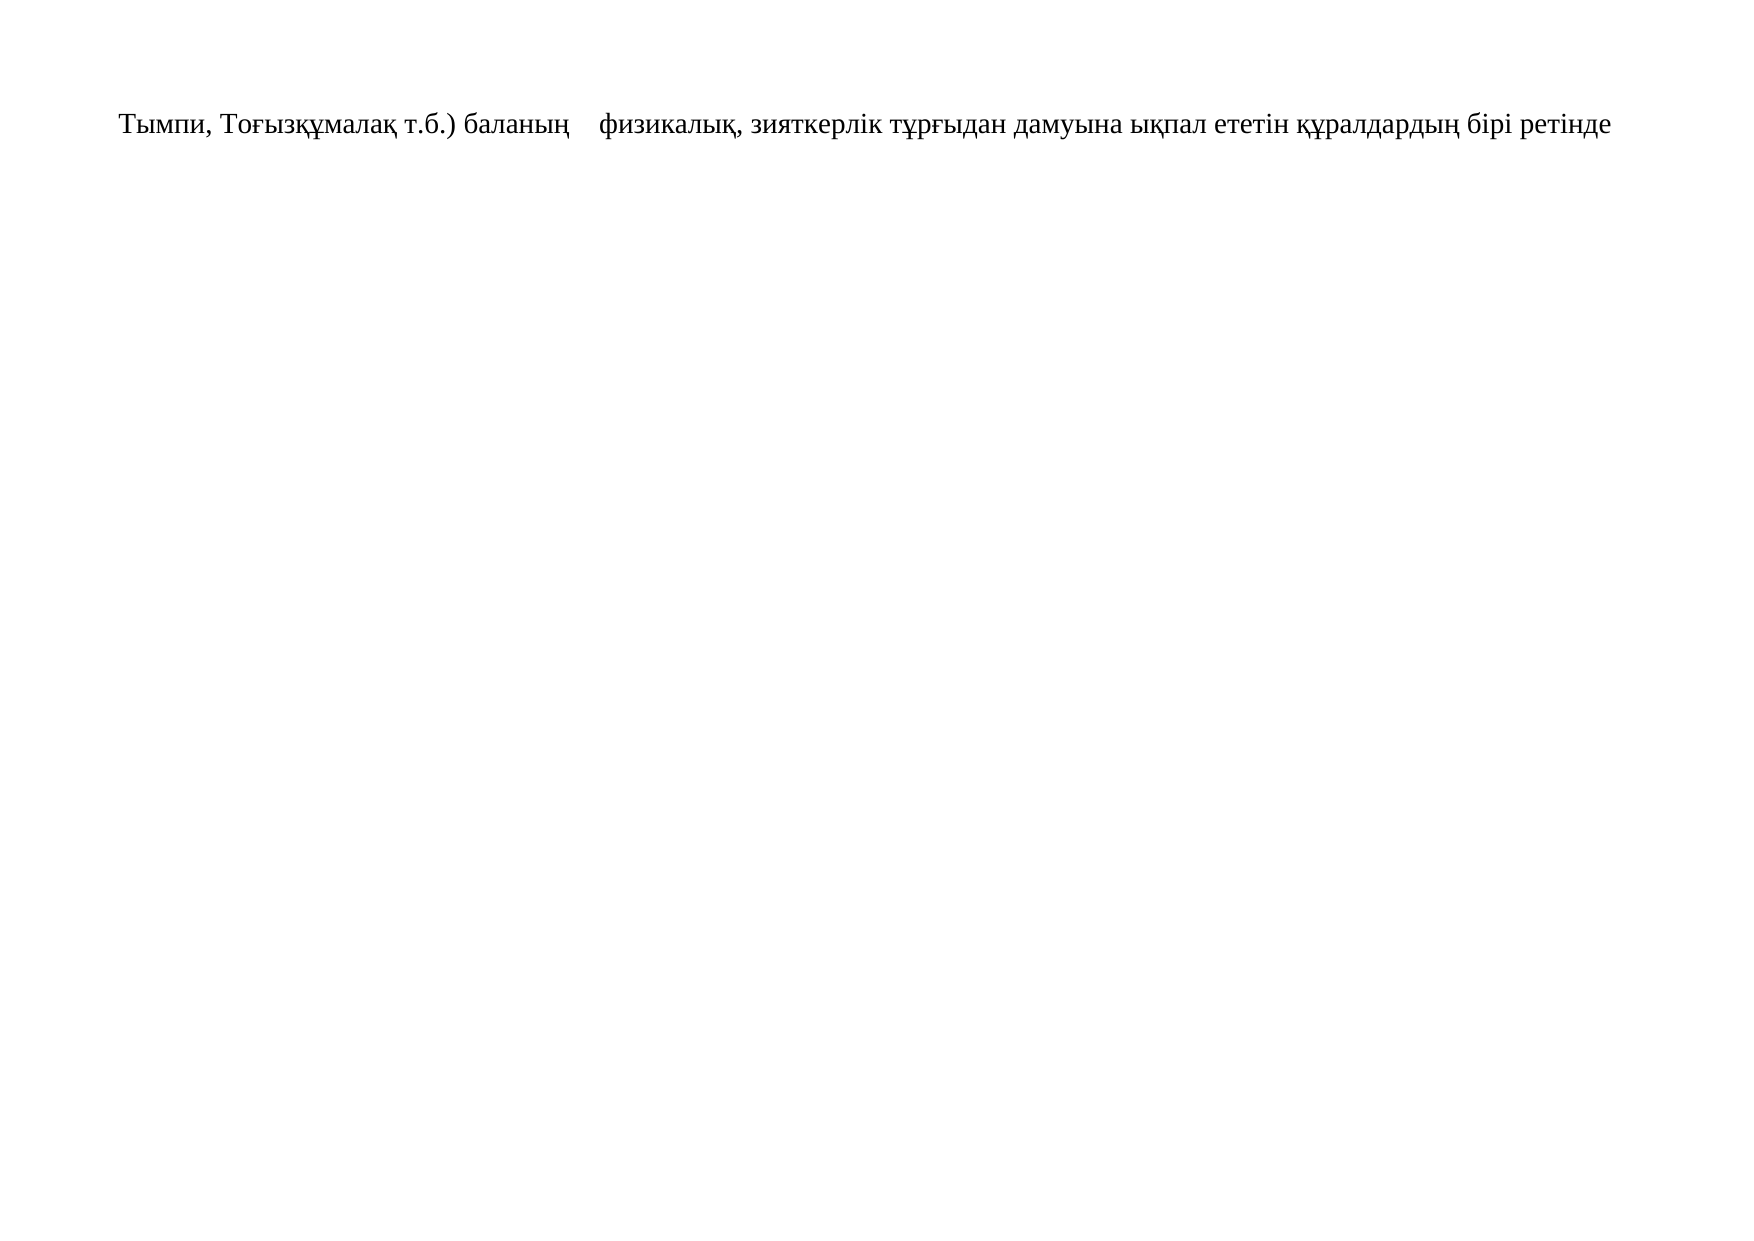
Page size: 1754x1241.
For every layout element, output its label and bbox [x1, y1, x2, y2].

list [118, 106, 1634, 140]
